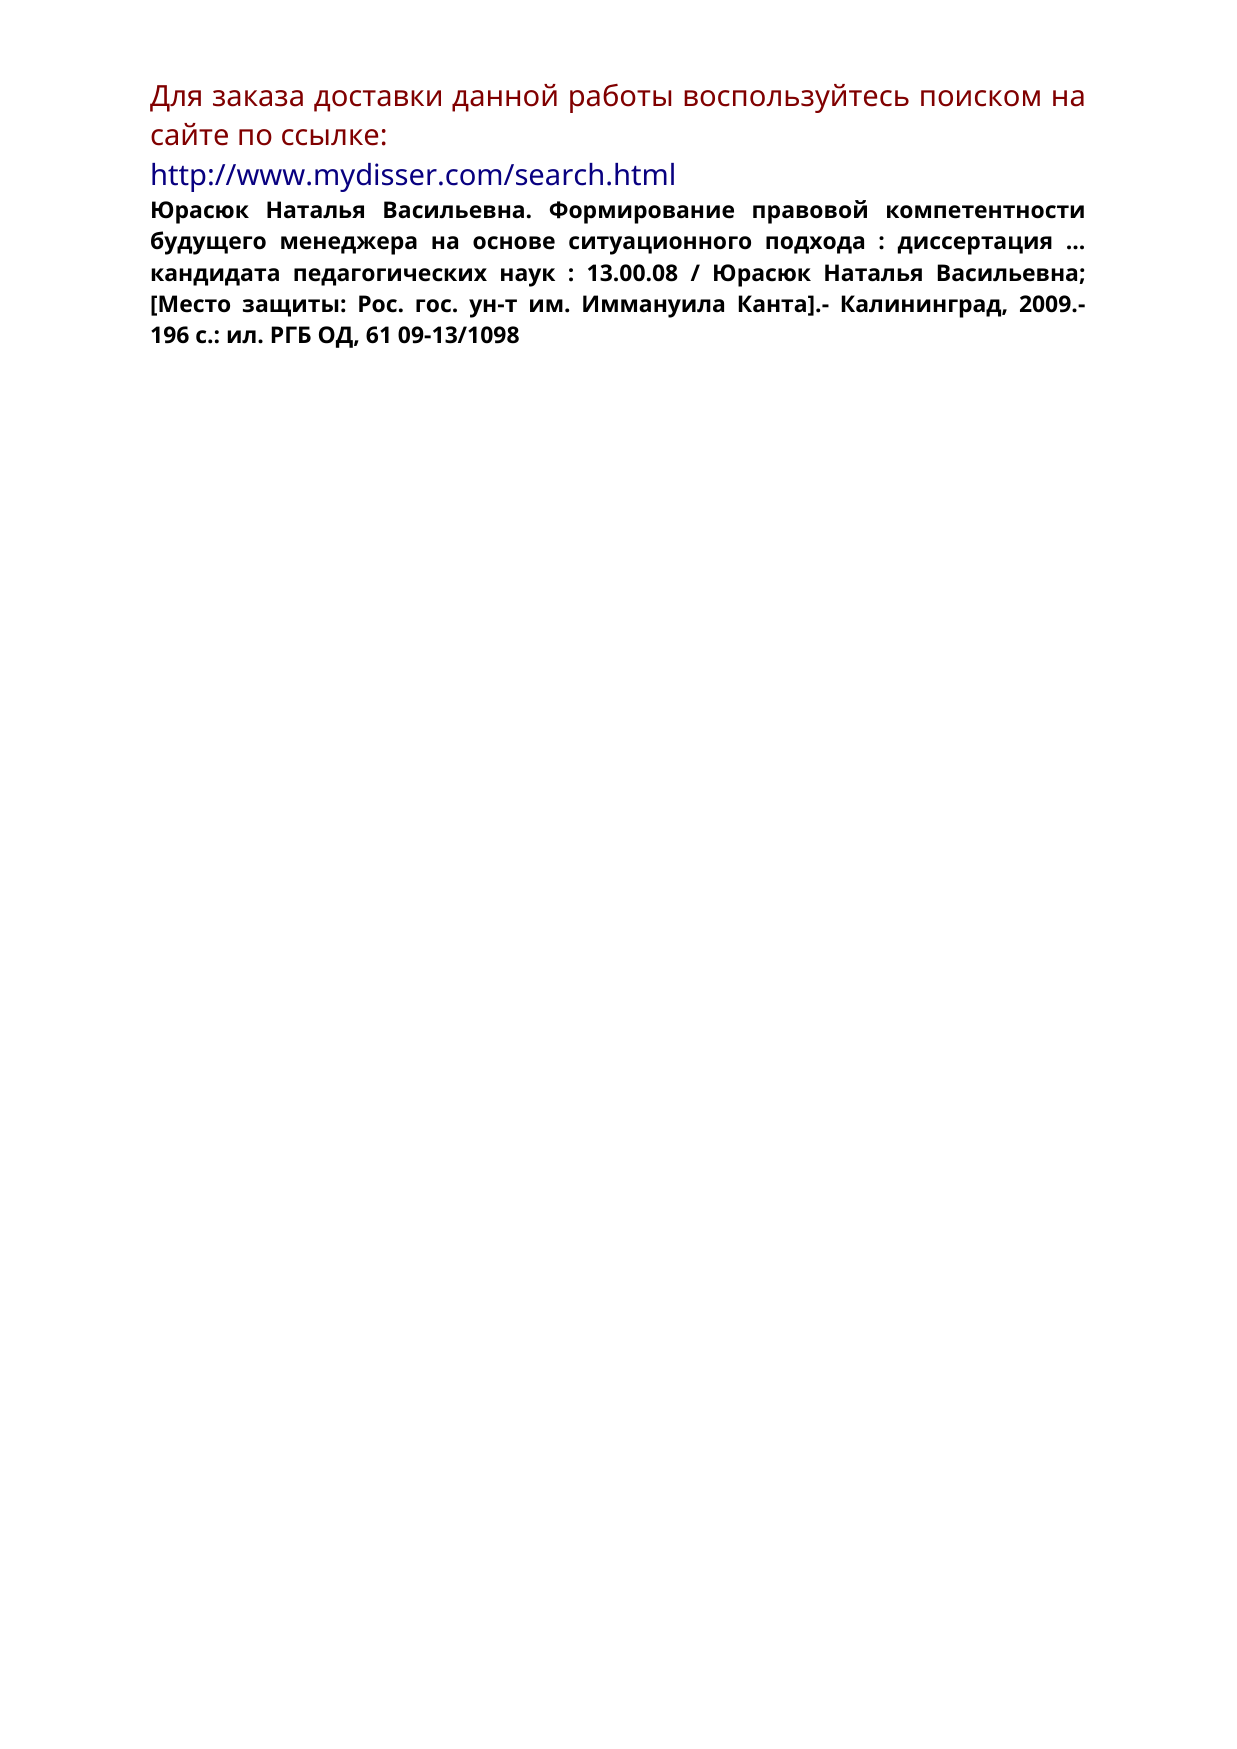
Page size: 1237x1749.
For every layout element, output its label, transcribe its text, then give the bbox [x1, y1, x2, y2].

text Юрасюк Наталья Васильевна. Формирование правовой компетентности будущего менеджера на основе ситуационного подхода : диссертация ... кандидата педагогических наук : 13.00.08 / Юрасюк Наталья Васильевна; [Место защиты: Рос. гос. ун-т им. Иммануила Канта].- Калининград, 2009.- 196 с.: ил. РГБ ОД, 61 09-13/1098 [150, 194, 1086, 350]
